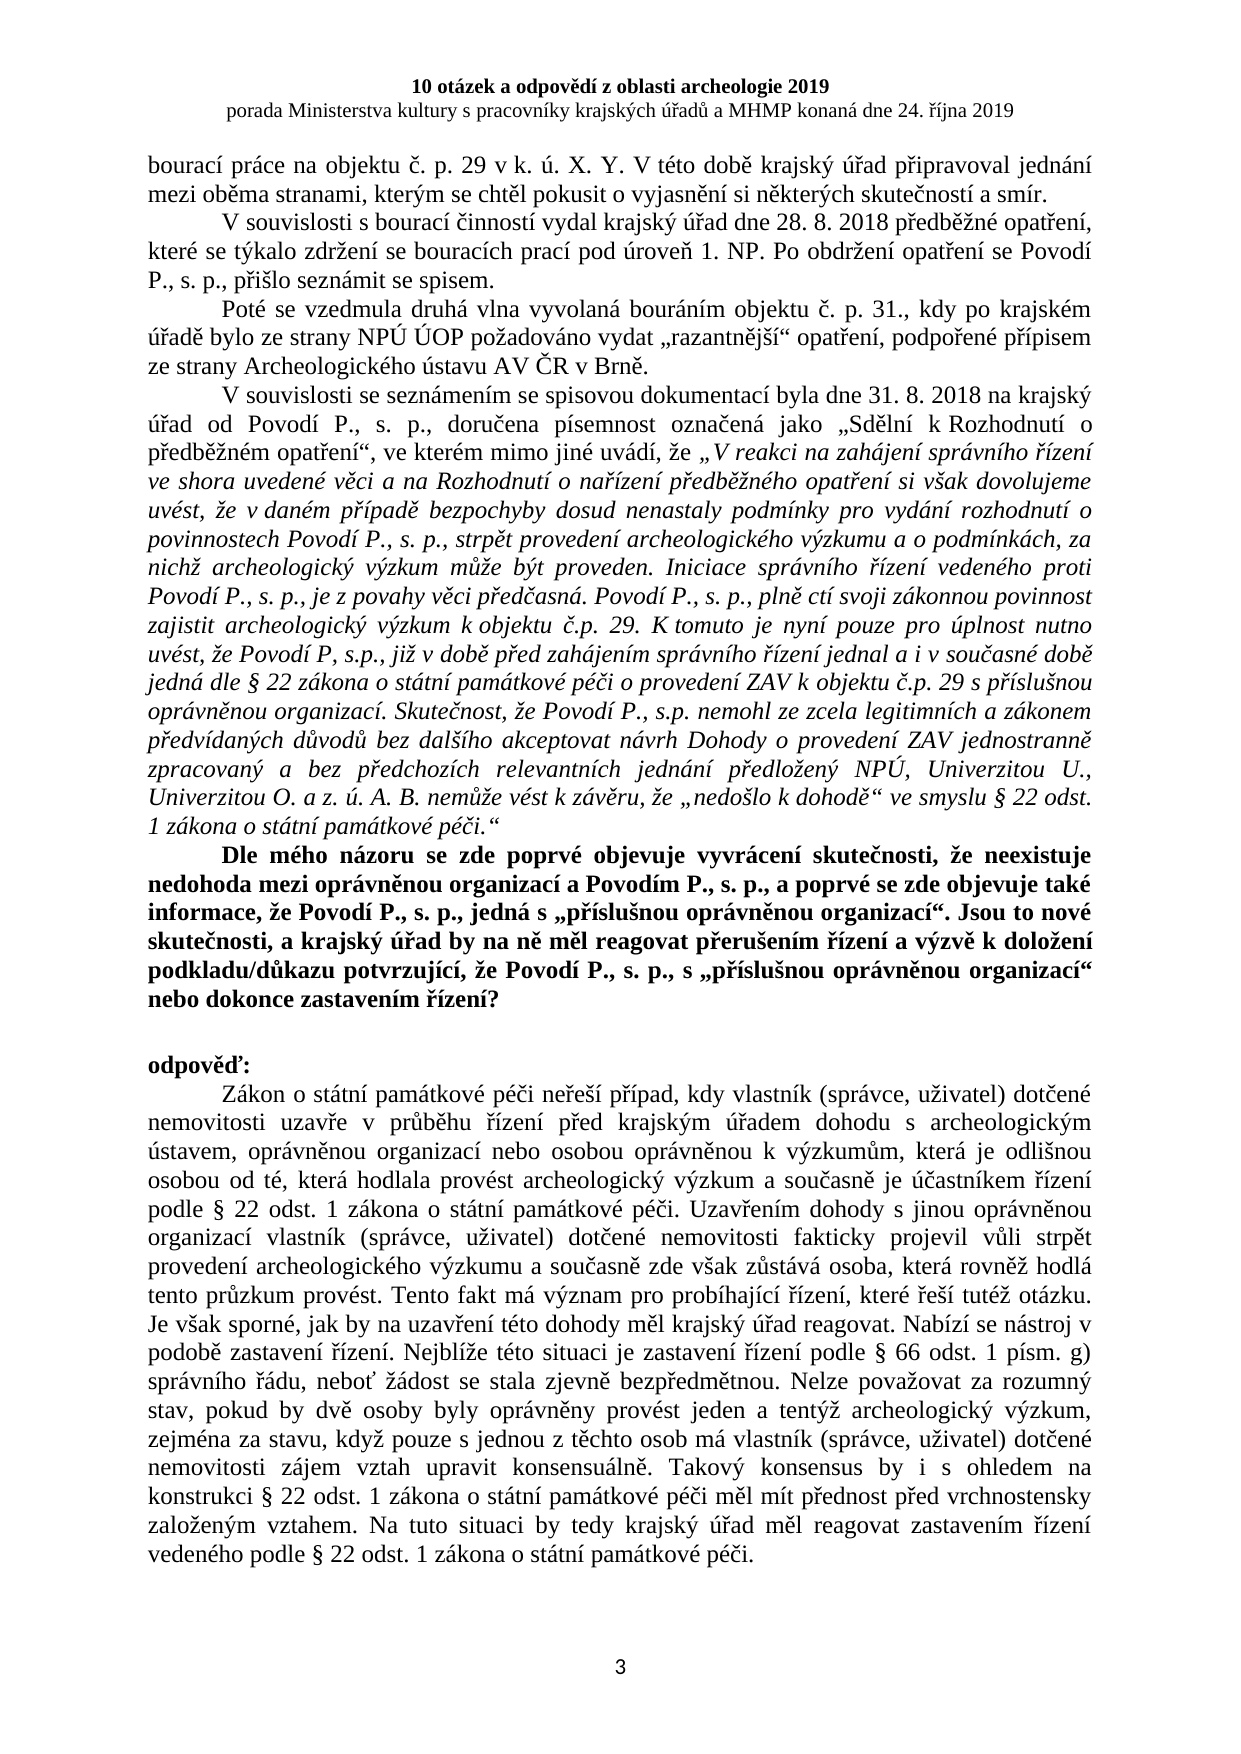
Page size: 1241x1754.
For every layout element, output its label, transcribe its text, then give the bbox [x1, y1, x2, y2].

text Dle mého názoru se zde poprvé objevuje vyvrácení skutečnosti, že neexistuje nedohoda mezi oprávněnou organizací a Povodím P., s. p., a poprvé se zde objevuje také informace, že Povodí P., s. p., jedná s „příslušnou oprávněnou organizací“. Jsou to nové skutečnosti, a krajský úřad by na ně měl reagovat přerušením řízení a výzvě k doložení podkladu/důkazu potvrzující, že Povodí P., s. p., s „příslušnou oprávněnou organizací“ nebo dokonce zastavením řízení? [148, 840, 1093, 1012]
subtitle odpověď: [148, 1050, 1093, 1079]
text Poté se vzedmula druhá vlna vyvolaná bouráním objektu č. p. 31., kdy po krajském úřadě bylo ze strany NPÚ ÚOP požadováno vydat „razantnější“ opatření, podpořené přípisem ze strany Archeologického ústavu AV ČR v Brně. [148, 294, 1093, 380]
text V souvislosti s bourací činností vydal krajský úřad dne 28. 8. 2018 předběžné opatření, které se týkalo zdržení se bouracích prací pod úroveň 1. NP. Po obdržení opatření se Povodí P., s. p., přišlo seznámit se spisem. [148, 207, 1093, 294]
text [148, 150, 1093, 207]
text Zákon o státní památkové péči neřeší případ, kdy vlastník (správce, uživatel) dotčené nemovitosti uzavře v průběhu řízení před krajským úřadem dohodu s archeologickým ústavem, oprávněnou organizací nebo osobou oprávněnou k výzkumům, která je odlišnou osobou od té, která hodlala provést archeologický výzkum a současně je účastníkem řízení podle § 22 odst. 1 zákona o státní památkové péči. Uzavřením dohody s jinou oprávněnou organizací vlastník (správce, uživatel) dotčené nemovitosti fakticky projevil vůli strpět provedení archeologického výzkumu a současně zde však zůstává osoba, která rovněž hodlá tento průzkum provést. Tento fakt má význam pro probíhající řízení, které řeší tutéž otázku. Je však sporné, jak by na uzavření této dohody měl krajský úřad reagovat. Nabízí se nástroj v podobě zastavení řízení. Nejblíže této situaci je zastavení řízení podle § 66 odst. 1 písm. g) správního řádu, neboť žádost se stala zjevně bezpředmětnou. Nelze považovat za rozumný stav, pokud by dvě osoby byly oprávněny provést jeden a tentýž archeologický výzkum, zejména za stavu, když pouze s jednou z těchto osob má vlastník (správce, uživatel) dotčené nemovitosti zájem vztah upravit konsensuálně. Takový konsensus by i s ohledem na konstrukci § 22 odst. 1 zákona o státní památkové péči měl mít přednost před vrchnostensky založeným vztahem. Na tuto situaci by tedy krajský úřad měl reagovat zastavením řízení vedeného podle § 22 odst. 1 zákona o státní památkové péči. [148, 1079, 1093, 1567]
text V souvislosti se seznámením se spisovou dokumentací byla dne 31. 8. 2018 na krajský úřad od Povodí P., s. p., doručena písemnost označená jako „Sdělní k Rozhodnutí o předběžném opatření“, ve kterém mimo jiné uvádí, že „V reakci na zahájení správního řízení ve shora uvedené věci a na Rozhodnutí o nařízení předběžného opatření si však dovolujeme uvést, že v daném případě bezpochyby dosud nenastaly podmínky pro vydání rozhodnutí o povinnostech Povodí P., s. p., strpět provedení archeologického výzkumu a o podmínkách, za nichž archeologický výzkum může být proveden. Iniciace správního řízení vedeného proti Povodí P., s. p., je z povahy věci předčasná. Povodí P., s. p., plně ctí svoji zákonnou povinnost zajistit archeologický výzkum k objektu č.p. 29. K tomuto je nyní pouze pro úplnost nutno uvést, že Povodí P, s.p., již v době před zahájením správního řízení jednal a i v současné době jedná dle § 22 zákona o státní památkové péči o provedení ZAV k objektu č.p. 29 s příslušnou oprávněnou organizací. Skutečnost, že Povodí P., s.p. nemohl ze zcela legitimních a zákonem předvídaných důvodů bez dalšího akceptovat návrh Dohody o provedení ZAV jednostranně zpracovaný a bez předchozích relevantních jednání předložený NPÚ, Univerzitou U., Univerzitou O. a z. ú. A. B. nemůže vést k závěru, že „nedošlo k dohodě“ ve smyslu § 22 odst. 1 zákona o státní památkové péči.“ [148, 380, 1093, 840]
